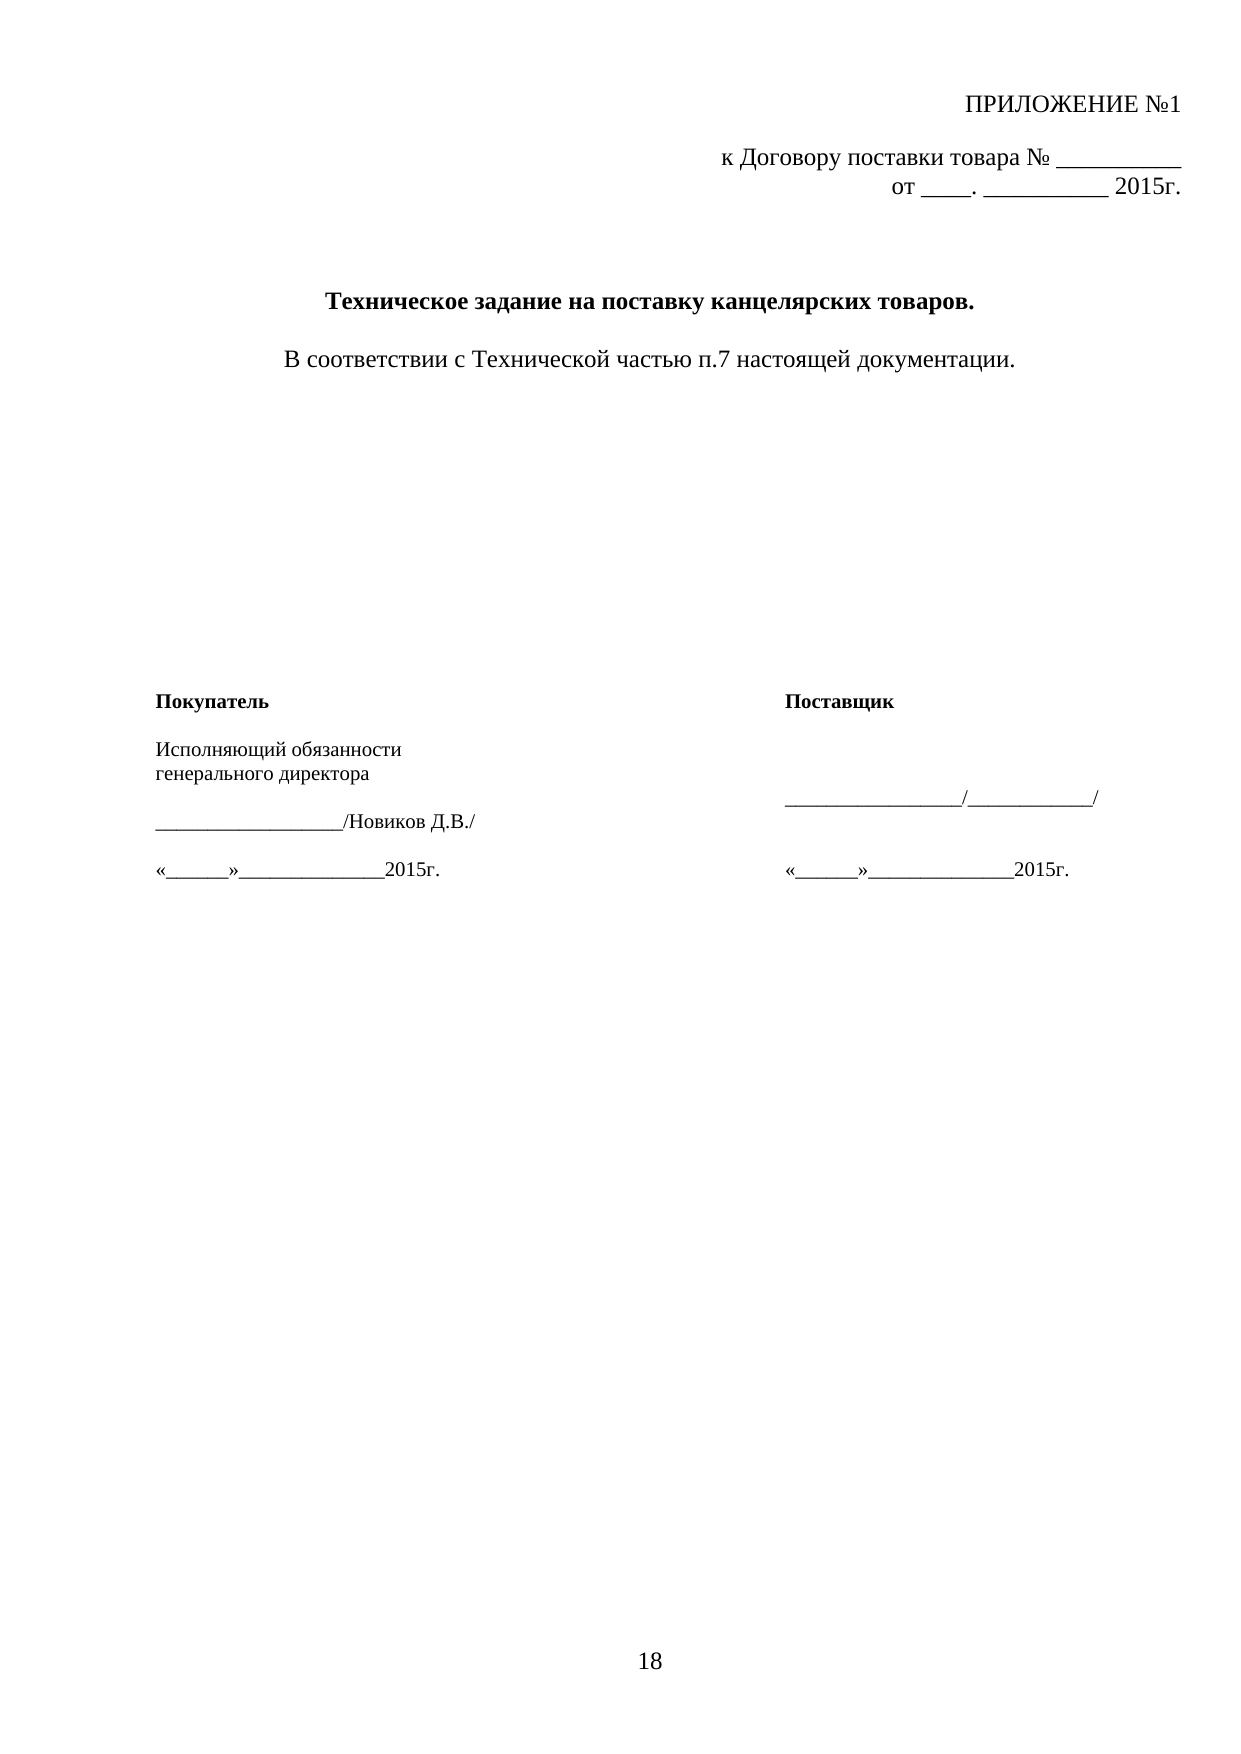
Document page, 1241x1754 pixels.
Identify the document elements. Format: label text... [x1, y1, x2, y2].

text Техническое задание на поставку канцелярских товаров. [118, 286, 1181, 315]
text к Договору поставки товара № __________ [156, 142, 1181, 171]
table_cell _________________/____________/ [661, 713, 1148, 833]
text от ____. __________ 2015г. [118, 171, 1181, 200]
table_cell Исполняющий обязанности генерального директора __________________/Новиков Д.В./ [144, 713, 661, 833]
table_header Покупатель [144, 689, 661, 713]
table_cell «______»______________2015г. [144, 833, 661, 881]
text ПРИЛОЖЕНИЕ №1 [118, 89, 1181, 117]
table_header Поставщик [661, 689, 1148, 713]
table_cell «______»______________2015г. [661, 833, 1148, 881]
text В соответствии с Технической частью п.7 настоящей документации. [118, 344, 1181, 372]
